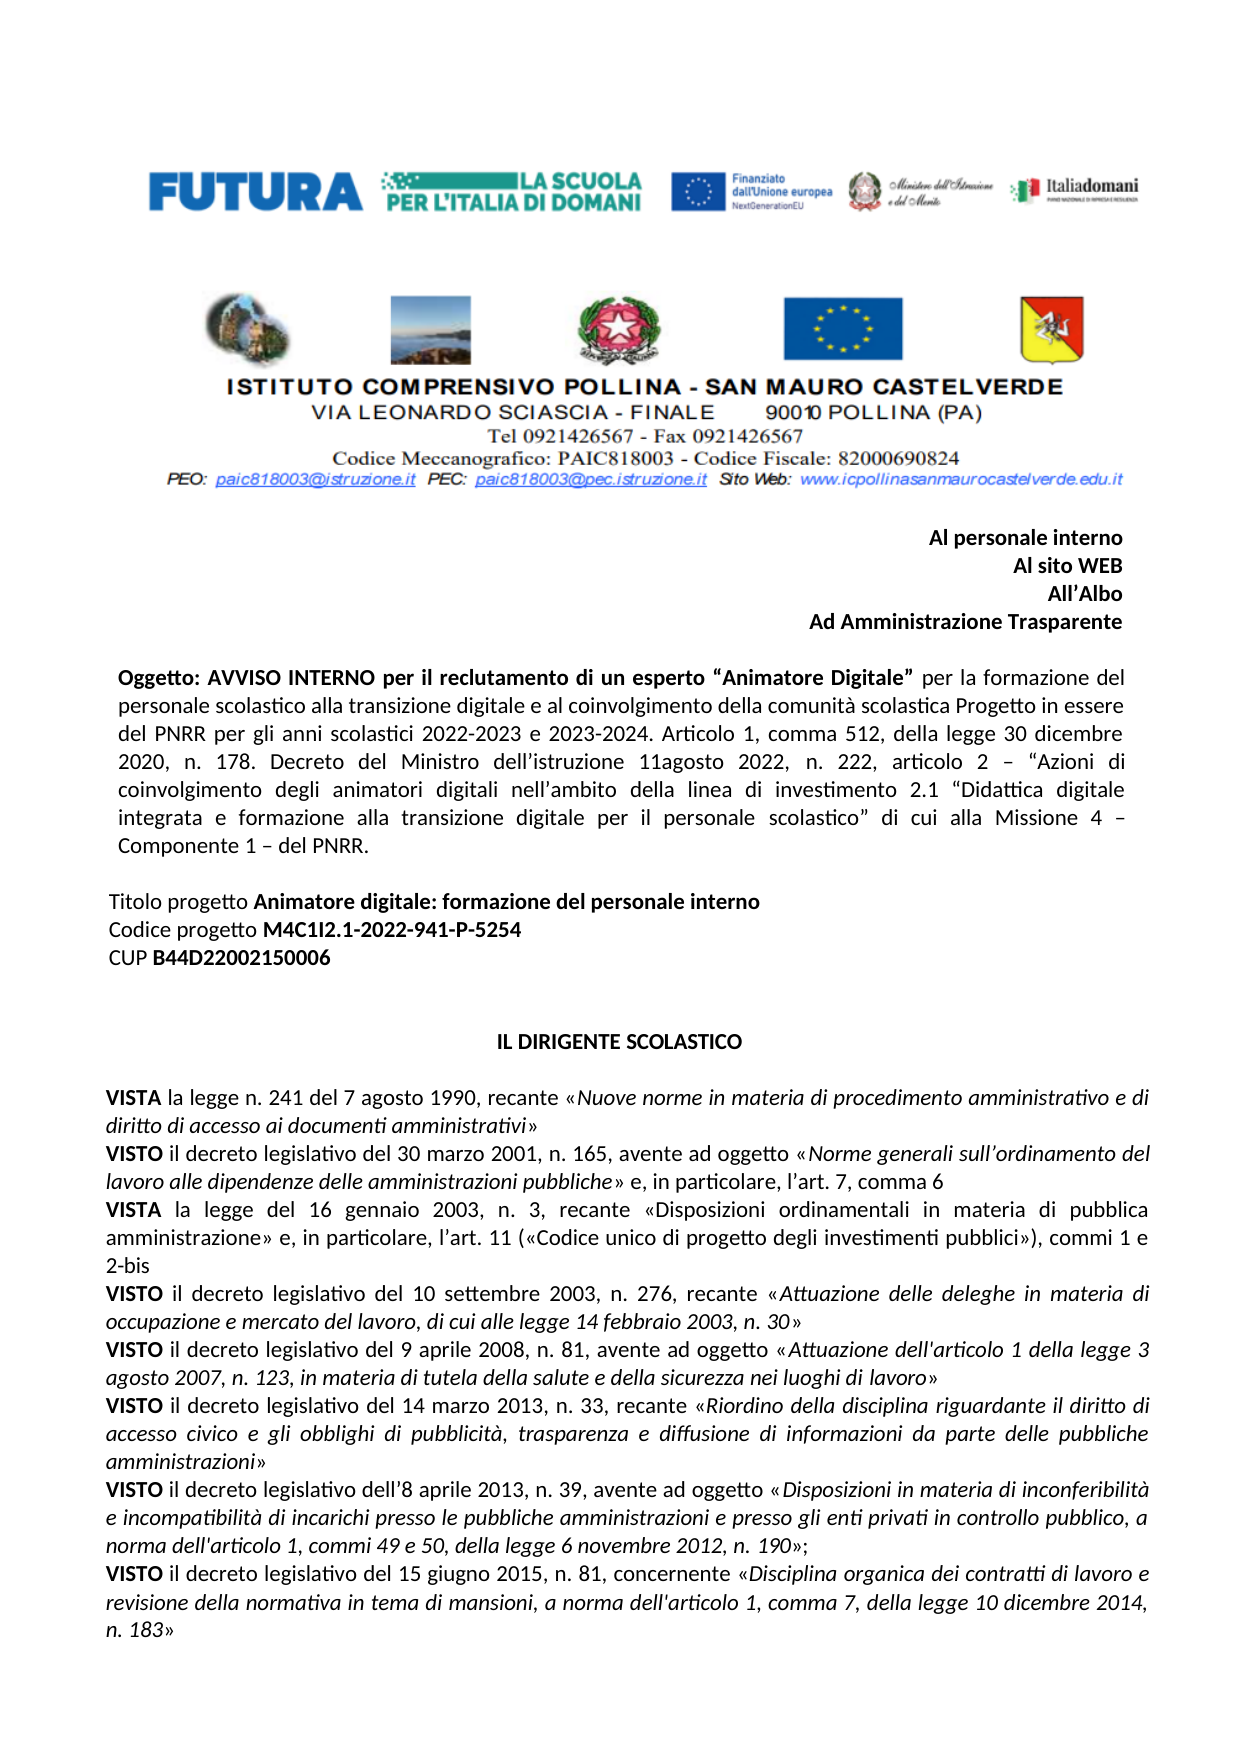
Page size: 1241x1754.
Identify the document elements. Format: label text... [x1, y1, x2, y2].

text VISTA la legge del 16 gennaio 2003, n. 3, recante «Disposizioni ordinamentali in materia di pubblica amministrazione» e, in particolare, l’art. 11 («Codice unico di progetto degli investimenti pubblici»), commi 1 e 2-bis [106, 1195, 1150, 1279]
text VISTO il decreto legislativo del 15 giugno 2015, n. 81, concernente «Disciplina organica dei contratti di lavoro e revisione della normativa in tema di mansioni, a norma dell'articolo 1, comma 7, della legge 10 dicembre 2014, n. 183» [106, 1559, 1150, 1644]
text Al personale interno [92, 523, 1123, 551]
text IL DIRIGENTE SCOLASTICO [92, 1027, 1147, 1055]
text CUP B44D22002150006 [108, 943, 1147, 971]
text VISTO il decreto legislativo dell’8 aprile 2013, n. 39, avente ad oggetto «Disposizioni in materia di inconferibilità e incompatibilità di incarichi presso le pubbliche amministrazioni e presso gli enti privati in controllo pubblico, a norma dell'articolo 1, commi 49 e 50, della legge 6 novembre 2012, n. 190»; [106, 1476, 1150, 1559]
text Al sito WEB [92, 551, 1123, 579]
text VISTO il decreto legislativo del 10 settembre 2003, n. 276, recante «Attuazione delle deleghe in materia di occupazione e mercato del lavoro, di cui alle legge 14 febbraio 2003, n. 30» [106, 1279, 1150, 1335]
text Oggetto: AVVISO INTERNO per il reclutamento di un esperto “Animatore Digitale” per la formazione del personale scolastico alla transizione digitale e al coinvolgimento della comunità scolastica Progetto in essere del PNRR per gli anni scolastici 2022-2023 e 2023-2024. Articolo 1, comma 512, della legge 30 dicembre 2020, n. 178. Decreto del Ministro dell’istruzione 11agosto 2022, n. 222, articolo 2 – “Azioni di coinvolgimento degli animatori digitali nell’ambito della linea di investimento 2.1 “Didattica digitale integrata e formazione alla transizione digitale per il personale scolastico” di cui alla Missione 4 – Componente 1 – del PNRR. [118, 663, 1126, 859]
text Codice progetto M4C1I2.1-2022-941-P-5254 [108, 915, 1147, 943]
text All’Albo [92, 579, 1123, 607]
text VISTO il decreto legislativo del 9 aprile 2008, n. 81, avente ad oggetto «Attuazione dell'articolo 1 della legge 3 agosto 2007, n. 123, in materia di tutela della salute e della sicurezza nei luoghi di lavoro» [106, 1335, 1150, 1391]
text Ad Amministrazione Trasparente [92, 607, 1123, 635]
text VISTO il decreto legislativo del 14 marzo 2013, n. 33, recante «Riordino della disciplina riguardante il diritto di accesso civico e gli obblighi di pubblicità, trasparenza e diffusione di informazioni da parte delle pubbliche amministrazioni» [106, 1391, 1150, 1476]
text VISTA la legge n. 241 del 7 agosto 1990, recante «Nuove norme in materia di procedimento amministrativo e di diritto di accesso ai documenti amministrativi» [106, 1083, 1150, 1139]
text Titolo progetto Animatore digitale: formazione del personale interno [108, 887, 1147, 915]
text VISTO il decreto legislativo del 30 marzo 2001, n. 165, avente ad oggetto «Norme generali sull’ordinamento del lavoro alle dipendenze delle amministrazioni pubbliche» e, in particolare, l’art. 7, comma 6 [106, 1139, 1150, 1195]
picture [91, 108, 1164, 523]
